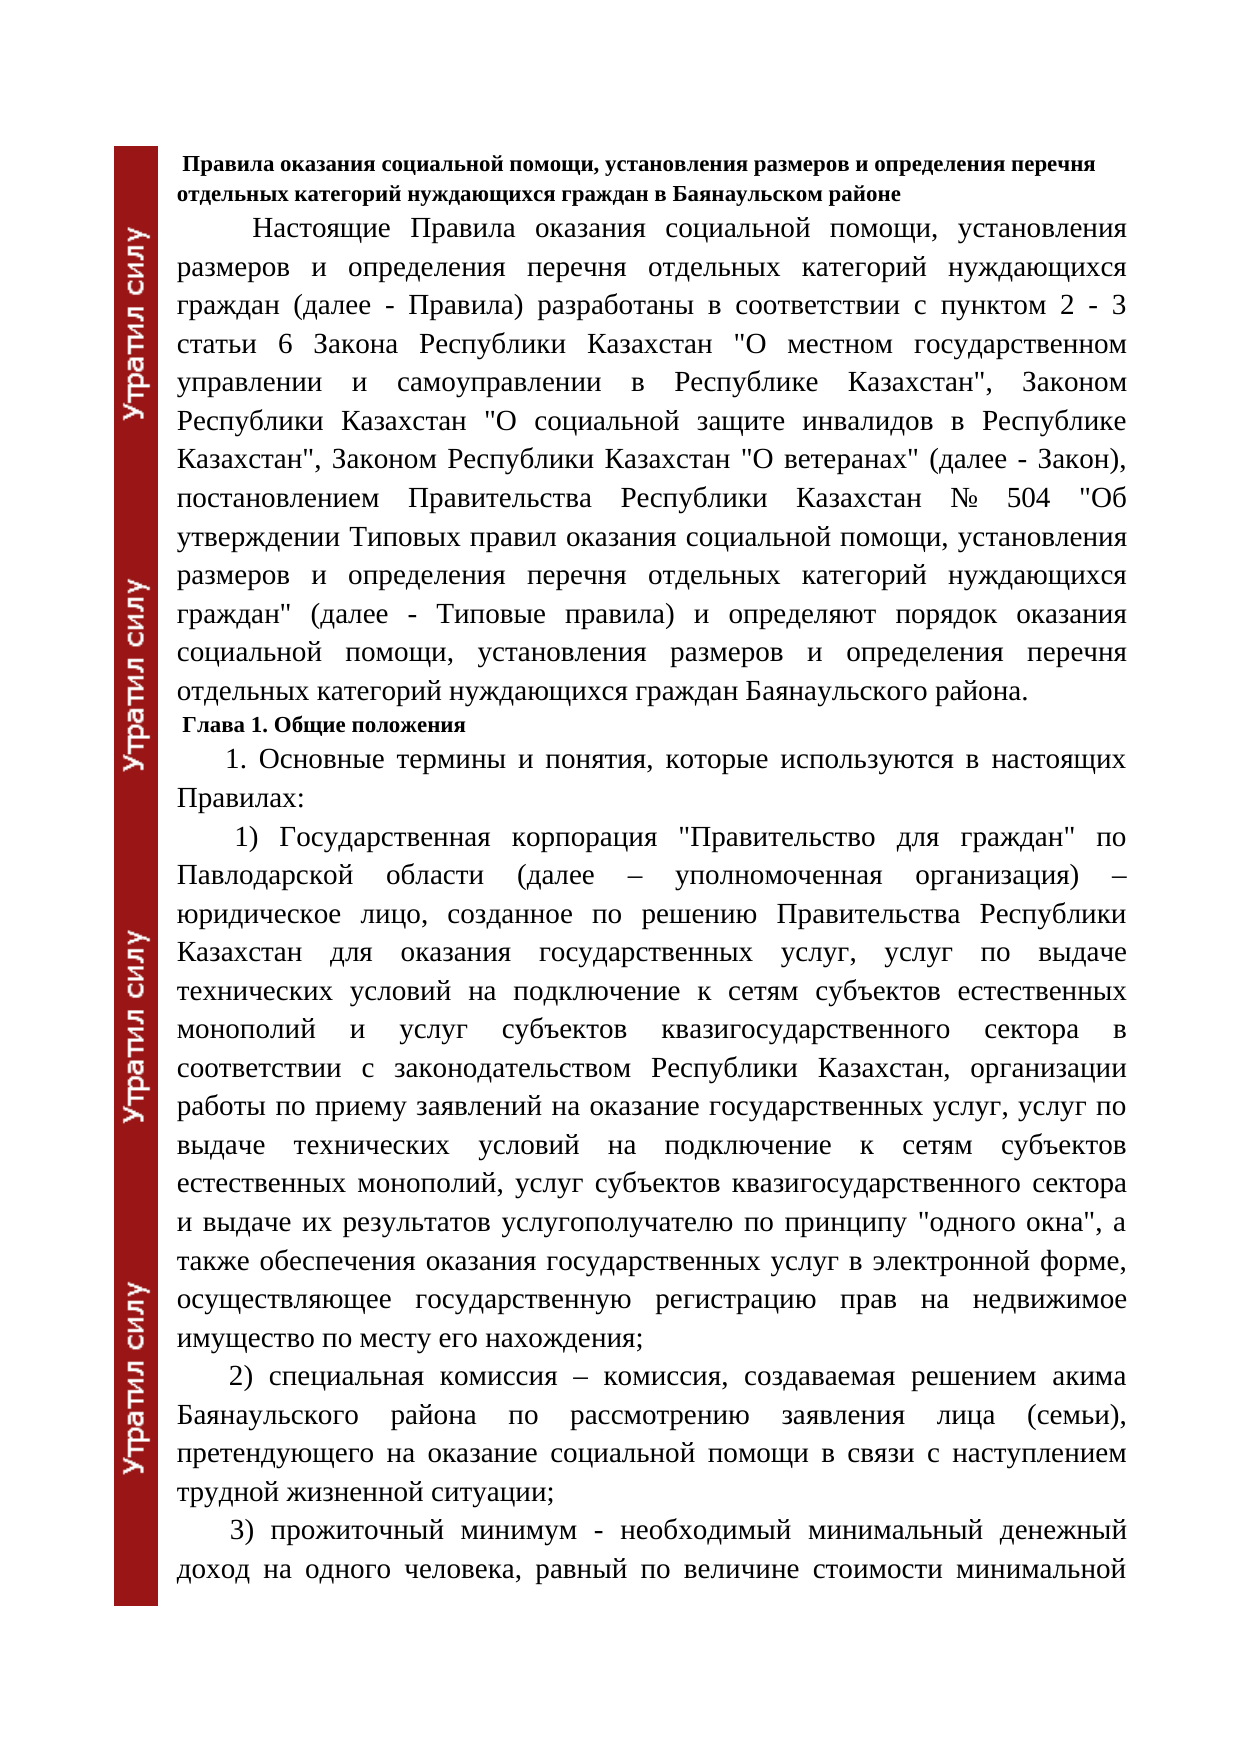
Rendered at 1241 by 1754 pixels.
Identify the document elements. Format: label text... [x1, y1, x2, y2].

text 2) специальная комиссия – комиссия, создаваемая решением акима Баянаульского района по рассмотрению заявления лица (семьи), претендующего на оказание социальной помощи в связи с наступлением трудной жизненной ситуации; [112, 1358, 1128, 1507]
text Глава 1. Общие положения [112, 711, 1128, 738]
picture [114, 814, 158, 819]
text Настоящие Правила оказания социальной помощи, установления размеров и определения перечня отдельных категорий нуждающихся граждан (далее - Правила) разработаны в соответствии с пунктом 2 - 3 статьи 6 Закона Республики Казахстан "О местном государственном управлении и самоуправлении в Республике Казахстан", Законом Республики Казахстан "О социальной защите инвалидов в Республике Казахстан", Законом Республики Казахстан "О ветеранах" (далее - Закон), постановлением Правительства Республики Казахстан № 504 "Об утверждении Типовых правил оказания социальной помощи, установления размеров и определения перечня отдельных категорий нуждающихся граждан" (далее - Типовые правила) и определяют порядок оказания социальной помощи, установления размеров и определения перечня отдельных категорий нуждающихся граждан Баянаульского района. [112, 210, 1128, 706]
picture [114, 1584, 158, 1606]
picture [114, 1507, 158, 1512]
text 1. Основные термины и понятия, которые используются в настоящих Правилах: [112, 742, 1128, 814]
picture [114, 706, 158, 711]
picture [114, 738, 158, 742]
picture [114, 146, 158, 150]
text Правила оказания социальной помощи, установления размеров и определения перечня отдельных категорий нуждающихся граждан в Баянаульском районе [112, 150, 1128, 207]
text 1) Государственная корпорация "Правительство для граждан" по Павлодарской области (далее – уполномоченная организация) – юридическое лицо, созданное по решению Правительства Республики Казахстан для оказания государственных услуг, услуг по выдаче технических условий на подключение к сетям субъектов естественных монополий и услуг субъектов квазигосударственного сектора в соответствии с законодательством Республики Казахстан, организации работы по приему заявлений на оказание государственных услуг, услуг по выдаче технических условий на подключение к сетям субъектов естественных монополий, услуг субъектов квазигосударственного сектора и выдаче их результатов услугополучателю по принципу "одного окна", а также обеспечения оказания государственных услуг в электронной форме, осуществляющее государственную регистрацию прав на недвижимое имущество по месту его нахождения; [112, 819, 1128, 1353]
picture [114, 1353, 158, 1358]
